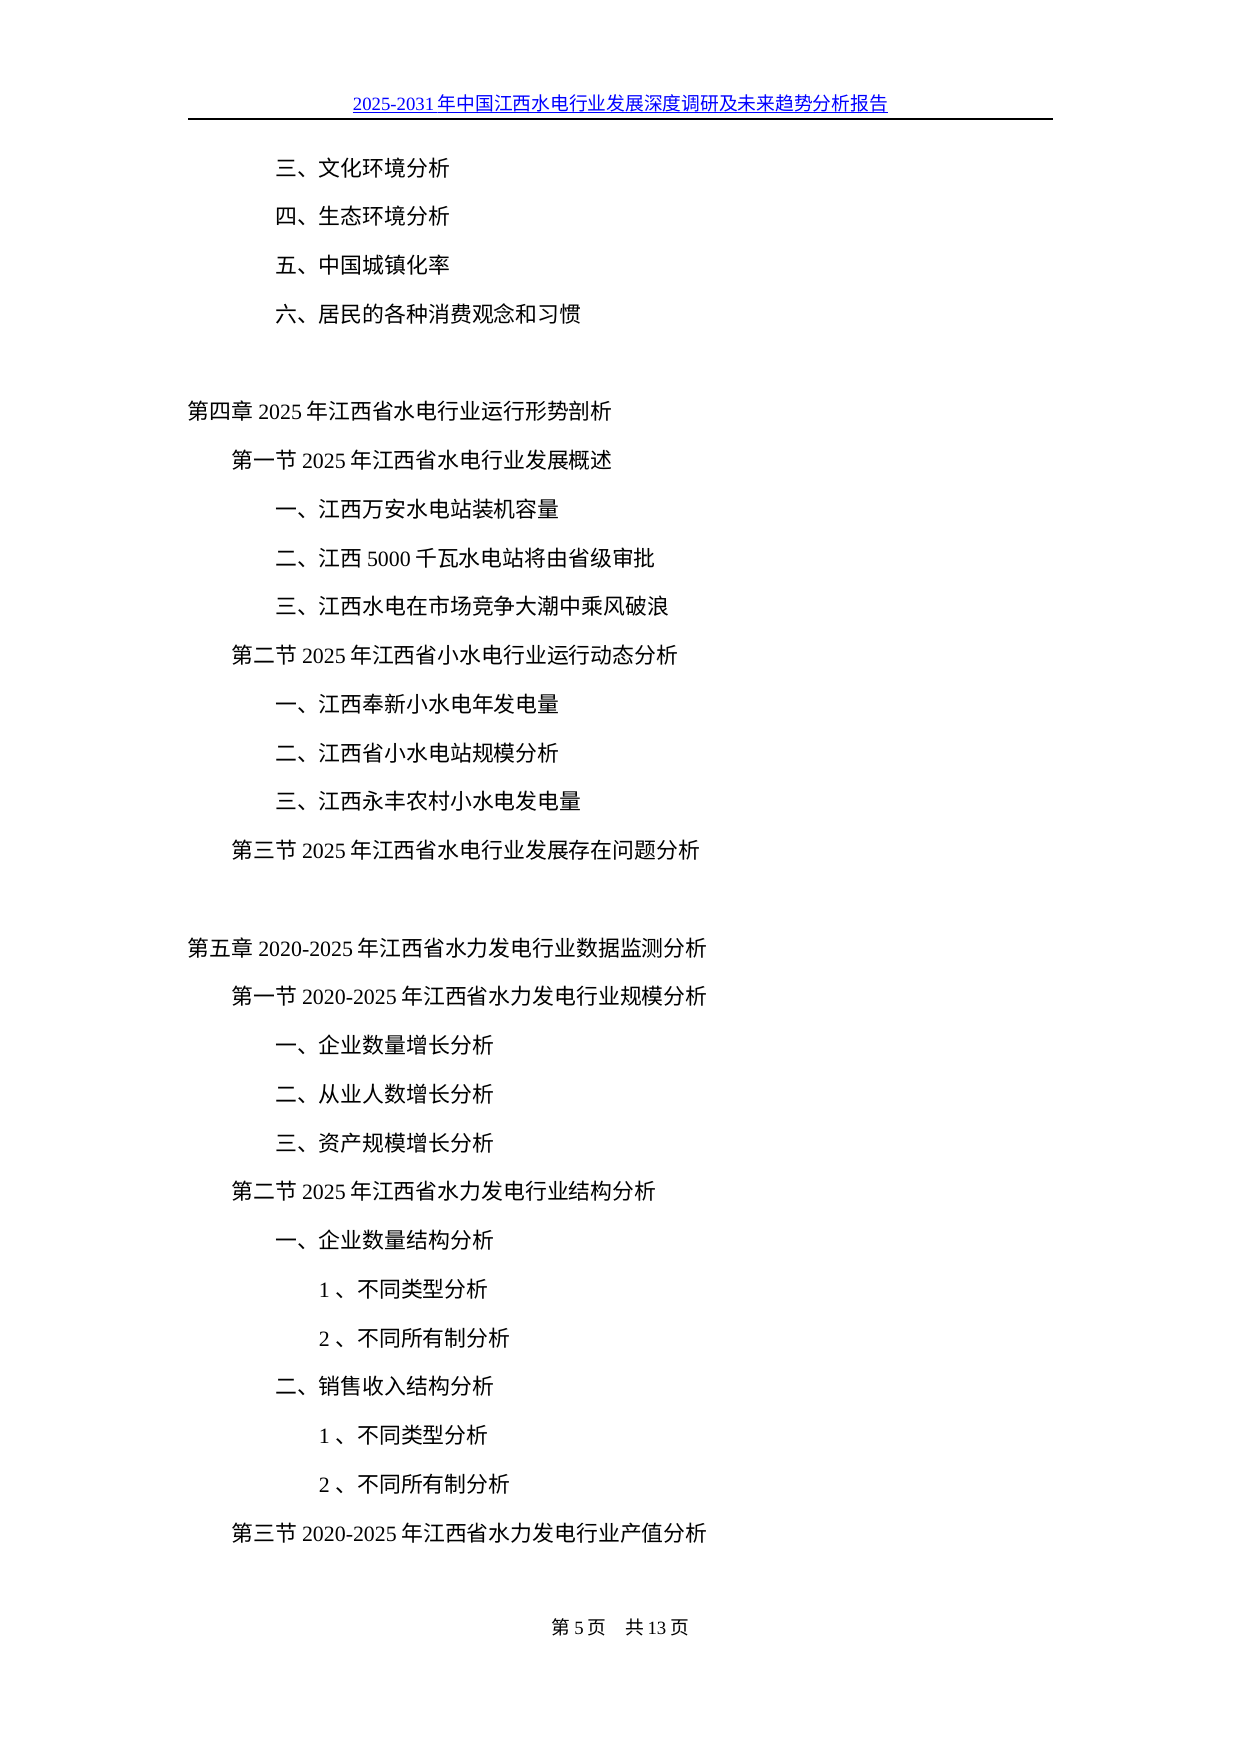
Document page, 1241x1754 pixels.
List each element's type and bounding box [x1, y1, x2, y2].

text [187, 150, 1053, 1548]
